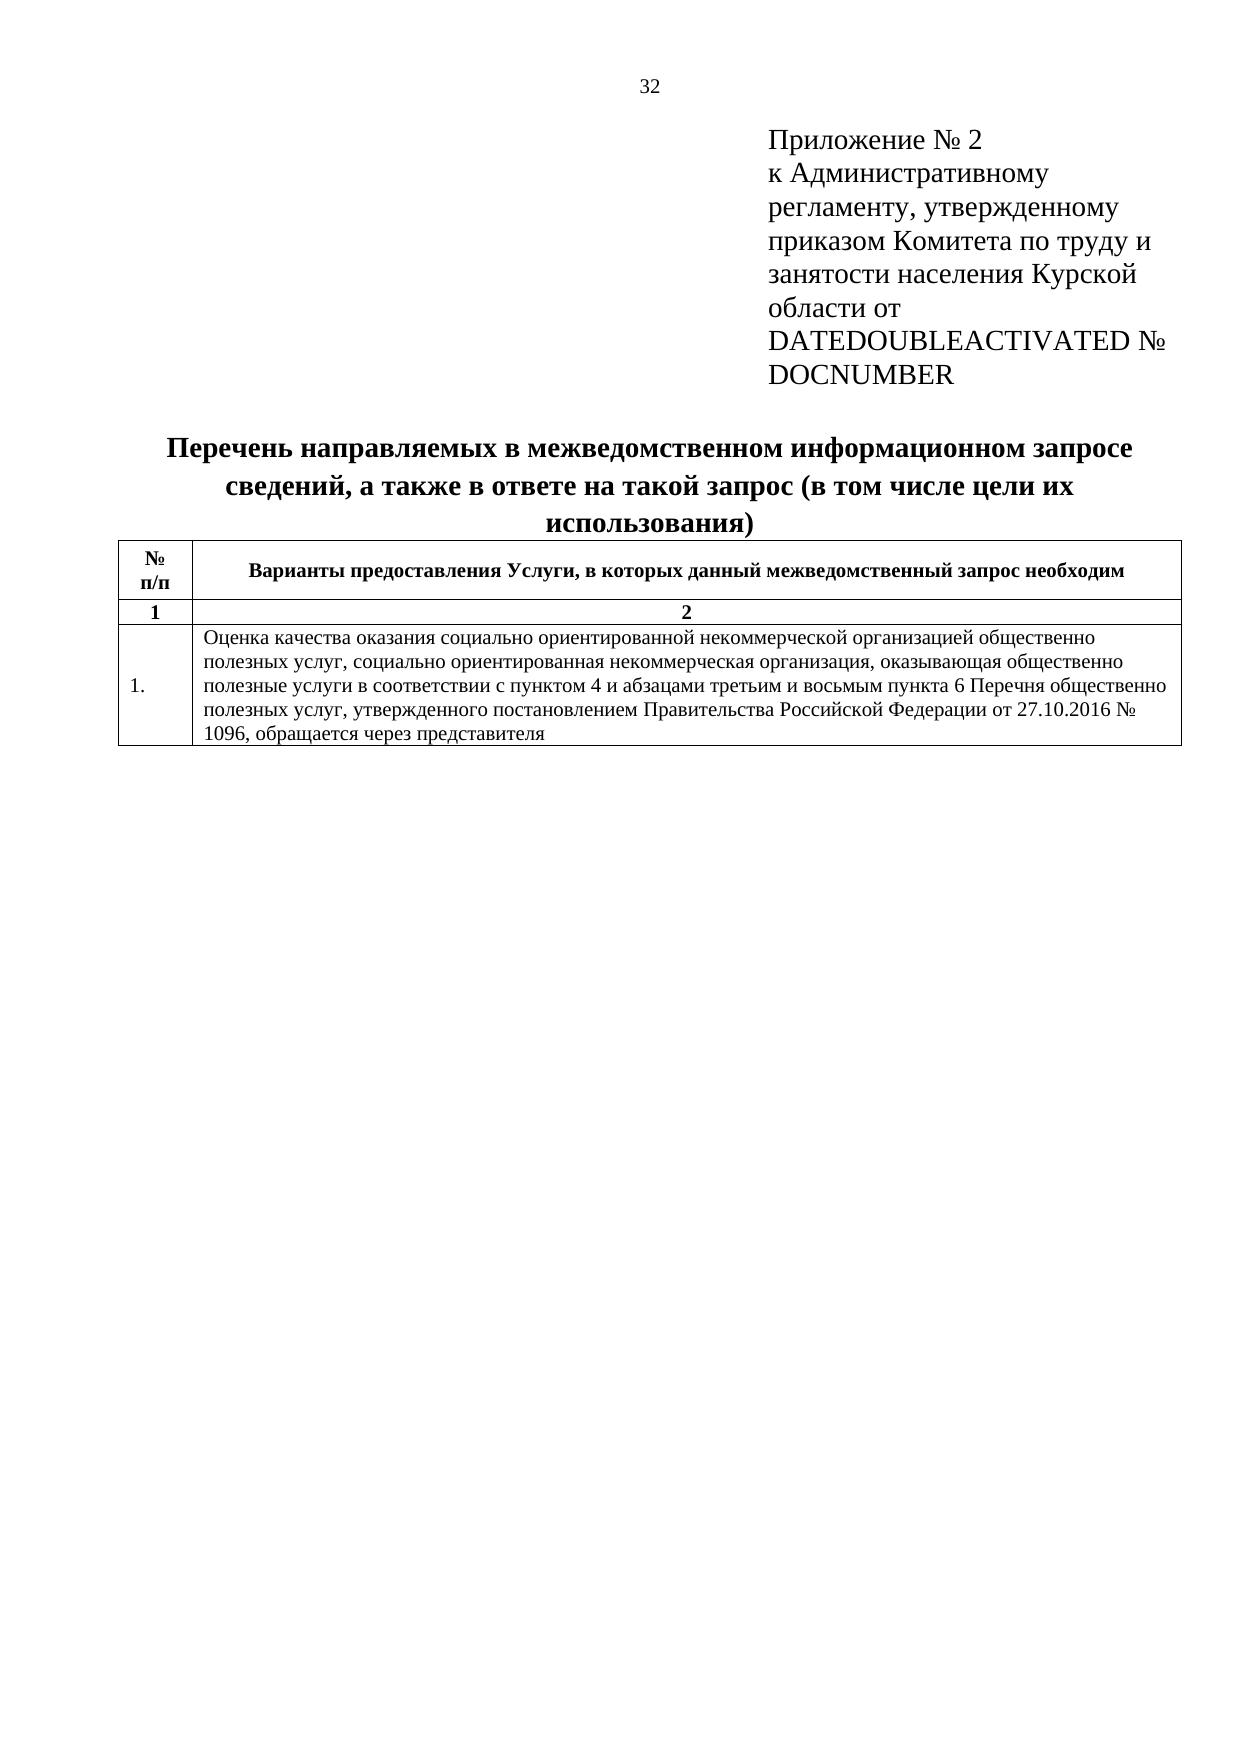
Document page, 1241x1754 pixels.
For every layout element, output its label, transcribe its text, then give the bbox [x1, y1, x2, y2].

table_cell Оценка качества оказания социально ориентированной некоммерческой организацией общественно полезных услуг, социально ориентированная некоммерческая организация, оказывающая общественно полезные услуги в соответствии с пунктом 4 и абзацами третьим и восьмым пункта 6 Перечня общественно полезных услуг, утвержденного постановлением Правительства Российской Федерации от 27.10.2016 № 1096, обращается через представителя [193, 625, 1181, 745]
table_header № п/п [119, 541, 192, 599]
text к Административному регламенту, утвержденному приказом Комитета по труду и занятости населения Курской области от DATEDOUBLEACTIVATED № DOCNUMBER [768, 156, 1181, 390]
table_cell 1 [119, 600, 192, 624]
table_cell [119, 625, 192, 745]
table_header Варианты предоставления Услуги, в которых данный межведомственный запрос необходим [193, 541, 1181, 599]
text Приложение № 2 [768, 122, 1181, 156]
table_cell 2 [193, 600, 1181, 624]
text Перечень направляемых в межведомственном информационном запросе сведений, а также в ответе на такой запрос (в том числе цели их использования) [118, 428, 1181, 540]
